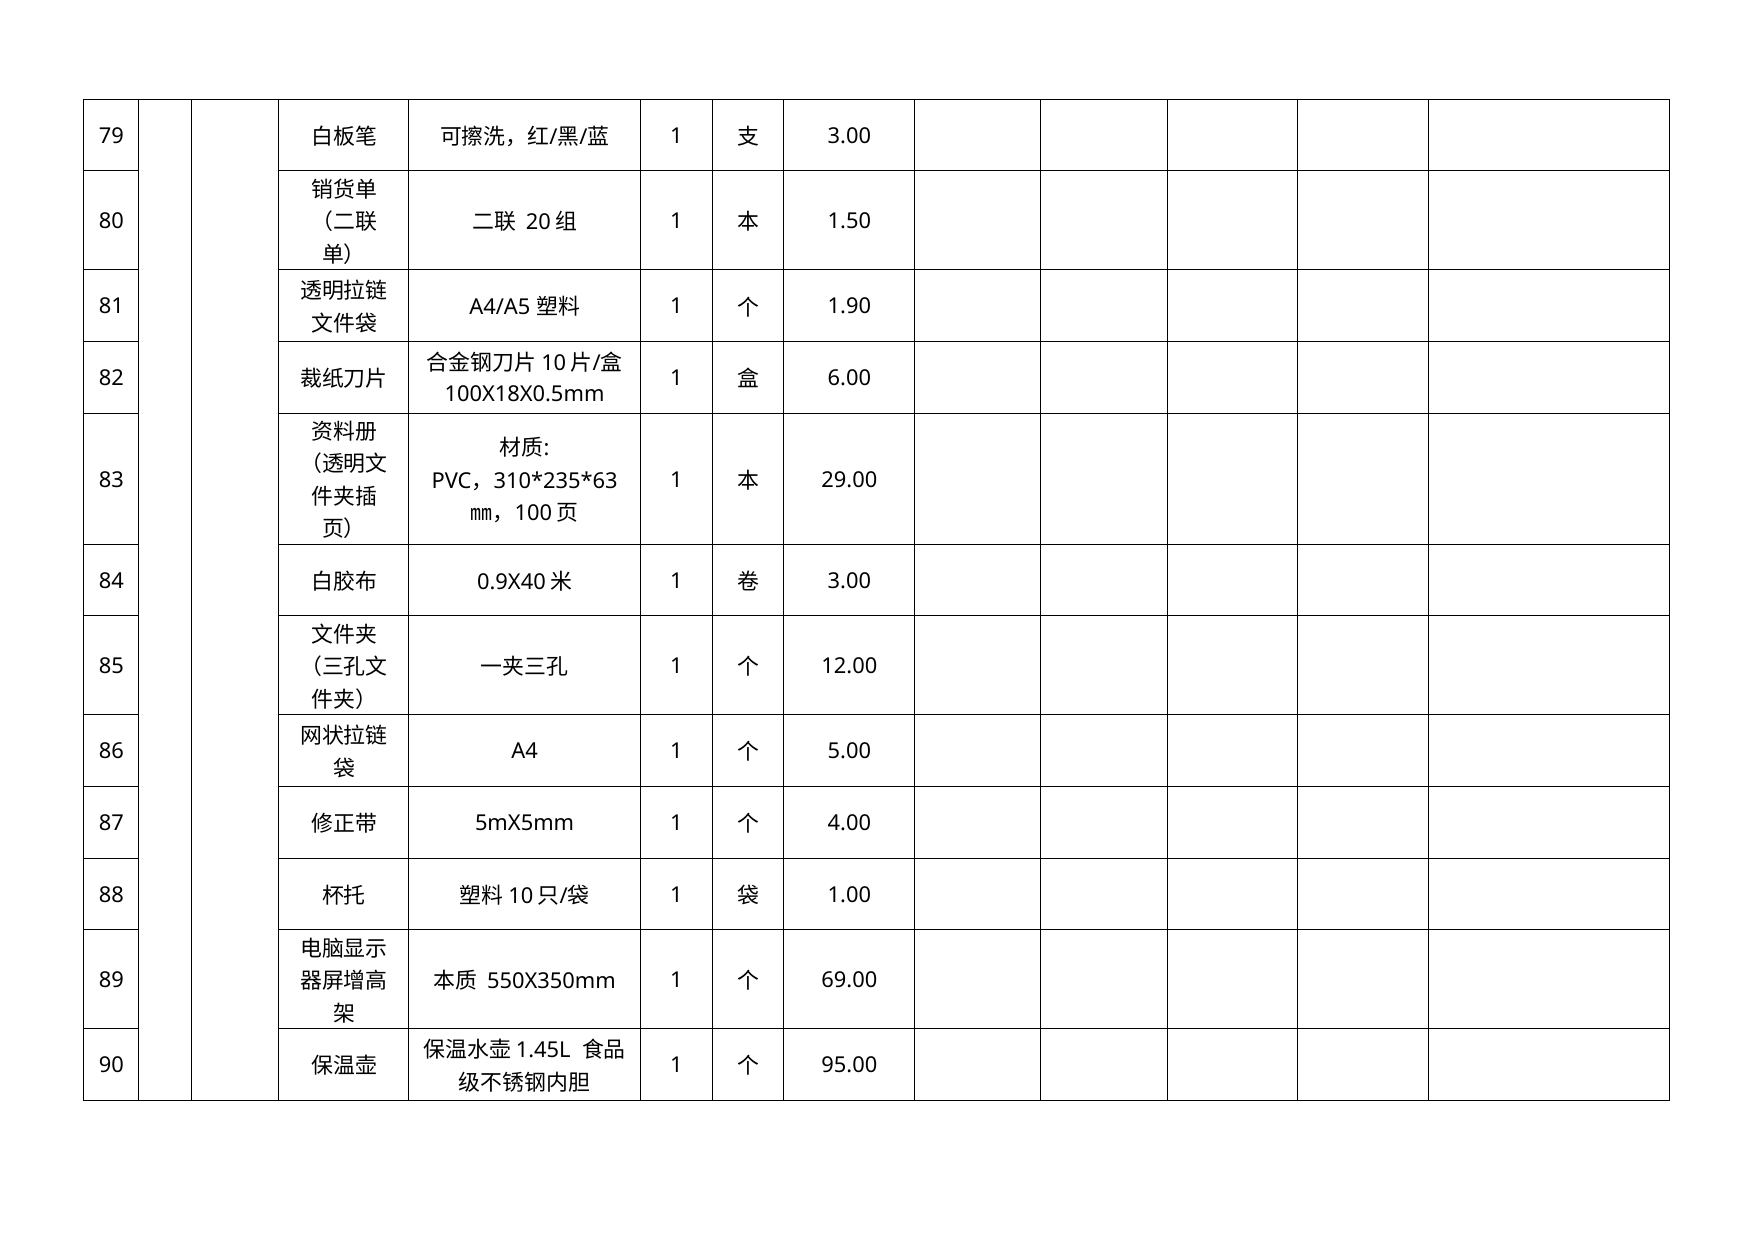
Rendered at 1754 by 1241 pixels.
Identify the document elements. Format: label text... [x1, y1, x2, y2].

table_cell 1 [641, 171, 712, 269]
table_cell [915, 715, 1040, 786]
table_cell 支 [713, 100, 783, 170]
table_cell 95.00 [784, 1029, 914, 1099]
table_cell 修正带 [279, 787, 408, 857]
table_cell 保温壶 [279, 1029, 408, 1099]
table_cell [1168, 787, 1297, 857]
table_cell 可擦洗，红/黑/蓝 [409, 100, 640, 170]
table_cell [1168, 616, 1297, 714]
table_cell 1.50 [784, 171, 914, 269]
table_cell 网状拉链袋 [279, 715, 408, 786]
table_cell 裁纸刀片 [279, 342, 408, 412]
table_cell [1298, 616, 1428, 714]
table_cell [915, 930, 1040, 1028]
table_cell [1298, 270, 1428, 341]
table_cell [1041, 545, 1167, 615]
table_cell [1041, 100, 1167, 170]
table_cell 84 [84, 545, 138, 615]
table_cell [915, 545, 1040, 615]
table_cell [1429, 342, 1669, 412]
table_cell 1 [641, 342, 712, 412]
table_cell [915, 859, 1040, 929]
table_cell 盒 [713, 342, 783, 412]
table_cell 合金钢刀片 10片/盒 100X18X0.5mm [409, 342, 640, 412]
table_cell 资料册（透明文件夹插页） [279, 414, 408, 543]
table_cell [1041, 616, 1167, 714]
table_cell 个 [713, 715, 783, 786]
table_cell 1.00 [784, 859, 914, 929]
table_cell [1168, 270, 1297, 341]
table_cell [1298, 545, 1428, 615]
table_cell [1168, 342, 1297, 412]
table_cell [915, 100, 1040, 170]
table_cell 89 [84, 930, 138, 1028]
table_cell 1 [641, 930, 712, 1028]
table_cell 塑料 10只/袋 [409, 859, 640, 929]
table_cell 个 [713, 270, 783, 341]
table_cell [1429, 1029, 1669, 1099]
table_cell [1041, 171, 1167, 269]
table_cell 0.9X40米 [409, 545, 640, 615]
table_cell [1298, 414, 1428, 543]
table_cell 1 [641, 270, 712, 341]
table_cell [915, 616, 1040, 714]
table_cell [1168, 100, 1297, 170]
table_cell 4.00 [784, 787, 914, 857]
table_cell [1041, 715, 1167, 786]
table_cell [1041, 342, 1167, 412]
table_cell [1298, 787, 1428, 857]
table_cell [1429, 270, 1669, 341]
table_cell 1 [641, 616, 712, 714]
table_cell 69.00 [784, 930, 914, 1028]
table_cell [1298, 171, 1428, 269]
table_cell [1298, 930, 1428, 1028]
table_cell 保温水壶 1.45L 食品级不锈钢内胆 [409, 1029, 640, 1099]
table_cell 1.90 [784, 270, 914, 341]
table_cell 本 [713, 414, 783, 543]
table_cell 88 [84, 859, 138, 929]
table_cell A4 [409, 715, 640, 786]
table_cell [1041, 270, 1167, 341]
table_cell 个 [713, 930, 783, 1028]
table_cell 5.00 [784, 715, 914, 786]
table_cell 86 [84, 715, 138, 786]
table_cell [1041, 414, 1167, 543]
table_cell [915, 270, 1040, 341]
table_cell 83 [84, 414, 138, 543]
table_cell 白胶布 [279, 545, 408, 615]
table_cell 5mX5mm [409, 787, 640, 857]
table_cell [1429, 414, 1669, 543]
table_cell 87 [84, 787, 138, 857]
table_cell 1 [641, 414, 712, 543]
table_cell 12.00 [784, 616, 914, 714]
table_cell 81 [84, 270, 138, 341]
table_cell [1168, 1029, 1297, 1099]
table_cell 二联 20组 [409, 171, 640, 269]
table_cell 卷 [713, 545, 783, 615]
table_cell [1168, 715, 1297, 786]
table_cell [915, 787, 1040, 857]
table_cell 1 [641, 715, 712, 786]
table_cell [1429, 100, 1669, 170]
table_cell [1429, 787, 1669, 857]
table_cell 79 [84, 100, 138, 170]
table_cell [1298, 100, 1428, 170]
table_cell [915, 171, 1040, 269]
table_cell [1429, 171, 1669, 269]
table_cell 3.00 [784, 100, 914, 170]
table_cell [1168, 171, 1297, 269]
table_cell 袋 [713, 859, 783, 929]
table_cell A4/A5 塑料 [409, 270, 640, 341]
table_cell 个 [713, 787, 783, 857]
table_cell [1429, 930, 1669, 1028]
table_cell 1 [641, 859, 712, 929]
table_cell 透明拉链文件袋 [279, 270, 408, 341]
table_cell [1041, 787, 1167, 857]
table_cell [1298, 859, 1428, 929]
table_cell 电脑显示器屏增高架 [279, 930, 408, 1028]
table_cell [1168, 930, 1297, 1028]
table_cell 本质 550X350mm [409, 930, 640, 1028]
table_cell 1 [641, 1029, 712, 1099]
table_cell 1 [641, 545, 712, 615]
table_cell 85 [84, 616, 138, 714]
table_cell [915, 342, 1040, 412]
table_cell [1168, 859, 1297, 929]
table_cell [1298, 1029, 1428, 1099]
table_cell 材质: PVC，310*235*63㎜，100页 [409, 414, 640, 543]
table_cell 销货单（二联单） [279, 171, 408, 269]
table_cell 82 [84, 342, 138, 412]
table_cell [1041, 859, 1167, 929]
table_cell [915, 1029, 1040, 1099]
table_cell 3.00 [784, 545, 914, 615]
table_cell 1 [641, 100, 712, 170]
table_cell [1168, 545, 1297, 615]
table_cell 6.00 [784, 342, 914, 412]
table_cell 90 [84, 1029, 138, 1099]
table_cell 本 [713, 171, 783, 269]
table_cell [1041, 930, 1167, 1028]
table_cell [1041, 1029, 1167, 1099]
table_cell 文件夹（三孔文件夹） [279, 616, 408, 714]
table_cell 80 [84, 171, 138, 269]
table_cell 一夹三孔 [409, 616, 640, 714]
table_cell [1168, 414, 1297, 543]
table_cell [1298, 715, 1428, 786]
table_cell [915, 414, 1040, 543]
table_cell 1 [641, 787, 712, 857]
table_cell 个 [713, 1029, 783, 1099]
table_cell 杯托 [279, 859, 408, 929]
table_cell [1429, 715, 1669, 786]
table_cell [1429, 616, 1669, 714]
table_cell 白板笔 [279, 100, 408, 170]
table_cell 29.00 [784, 414, 914, 543]
table_cell [1298, 342, 1428, 412]
table_cell [1429, 545, 1669, 615]
table_cell 个 [713, 616, 783, 714]
table_cell [1429, 859, 1669, 929]
